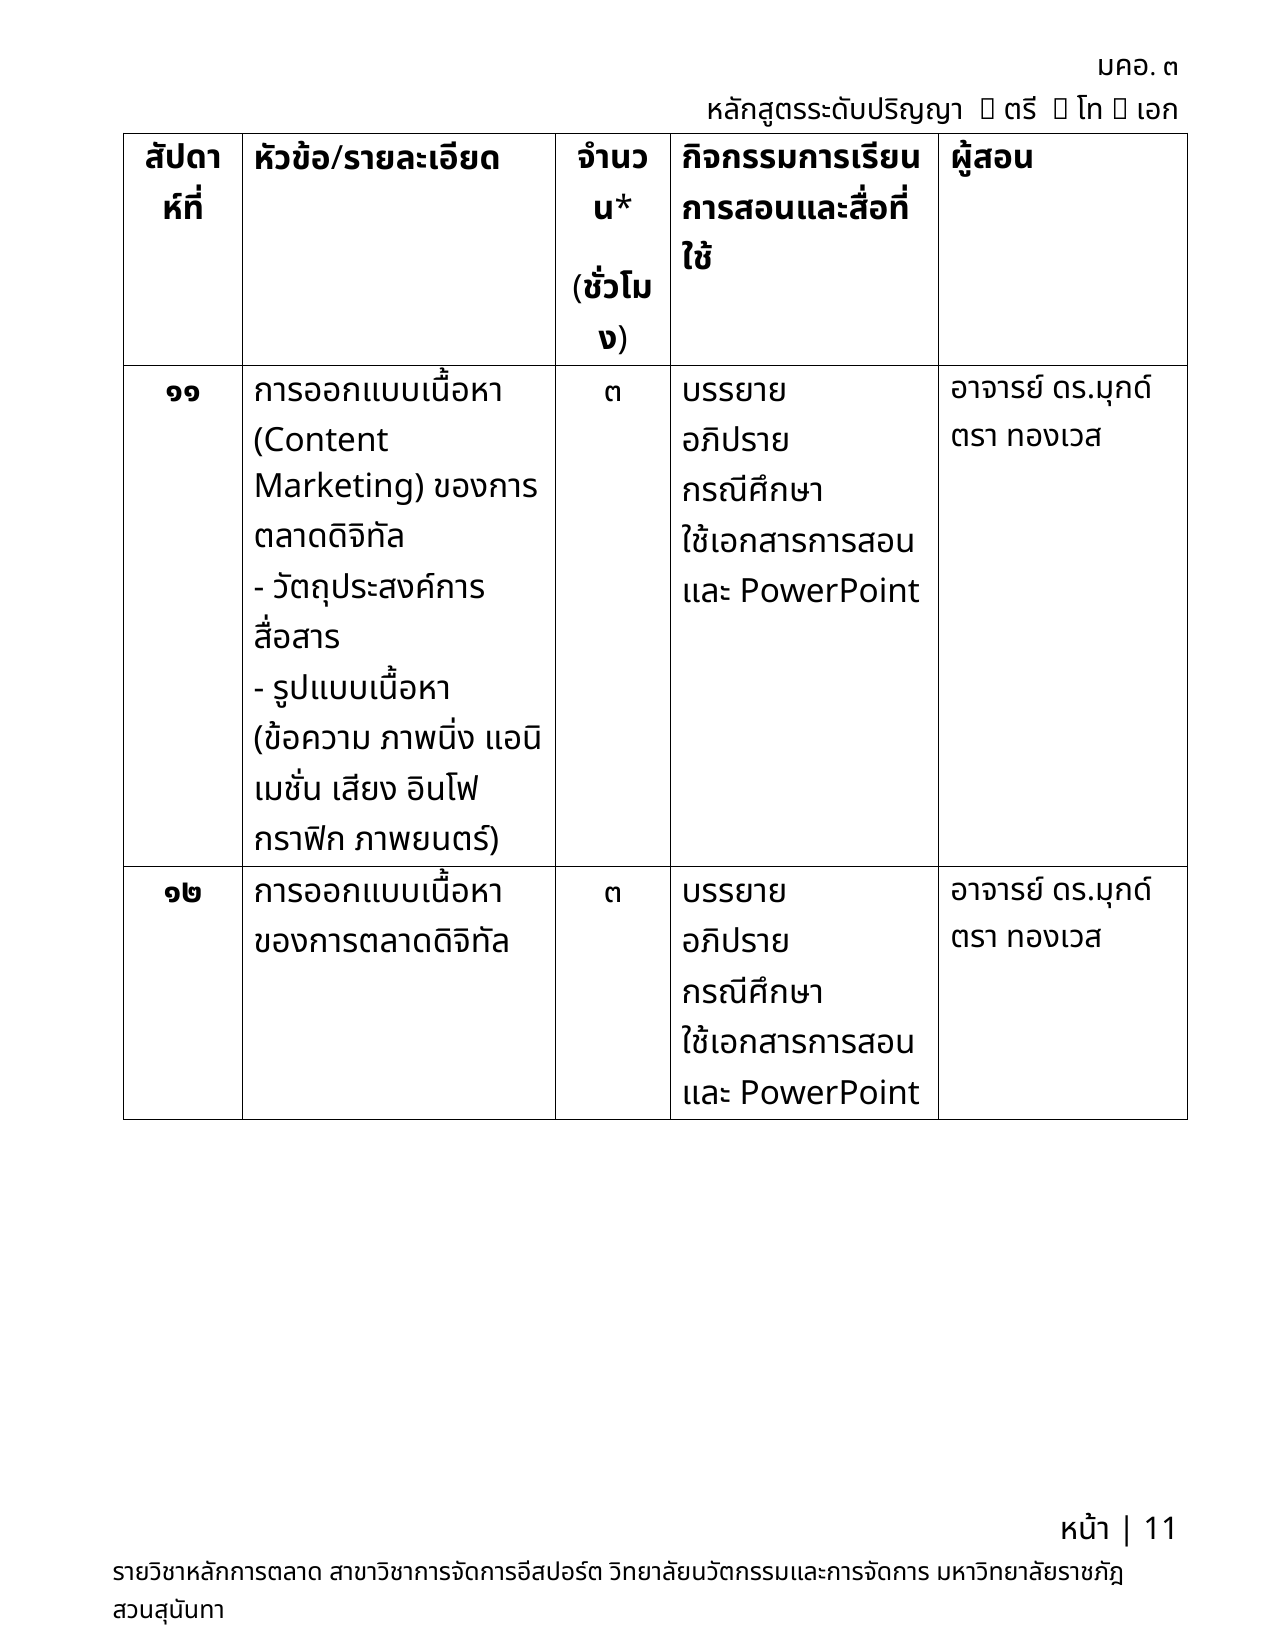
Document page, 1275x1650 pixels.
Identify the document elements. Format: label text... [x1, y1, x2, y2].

table_cell ๓ [556, 867, 670, 1119]
table_cell บรรยาย อภิปราย กรณีศึกษา ใช้เอกสารการสอน และ PowerPoint [671, 867, 938, 1119]
table_cell สัปดาห์ที่ [124, 134, 242, 364]
table_cell หัวข้อ/รายละเอียด [243, 134, 555, 364]
table_cell อาจารย์ ดร.มุกด์ตรา ทองเวส [939, 366, 1187, 866]
table_cell กิจกรรมการเรียนการสอนและสื่อที่ใช้ [671, 134, 938, 364]
table_cell ๑๑ [124, 366, 242, 866]
table_cell ๓ [556, 366, 670, 866]
table_cell ๑๒ [124, 867, 242, 1119]
table_cell ผู้สอน [939, 134, 1187, 364]
table_cell จำนวน* (ชั่วโมง) [556, 134, 670, 364]
table_cell การออกแบบเนื้อหา (Content Marketing) ของการตลาดดิจิทัล - วัตถุประสงค์การสื่อสาร - รูปแบบเนื้อหา (ข้อความ ภาพนิ่ง แอนิเมชั่น เสียง อินโฟกราฟิก ภาพยนตร์) [243, 366, 555, 866]
table_cell การออกแบบเนื้อหา ของการตลาดดิจิทัล [243, 867, 555, 1119]
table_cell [671, 366, 938, 866]
table_cell อาจารย์ ดร.มุกด์ตรา ทองเวส [939, 867, 1187, 1119]
